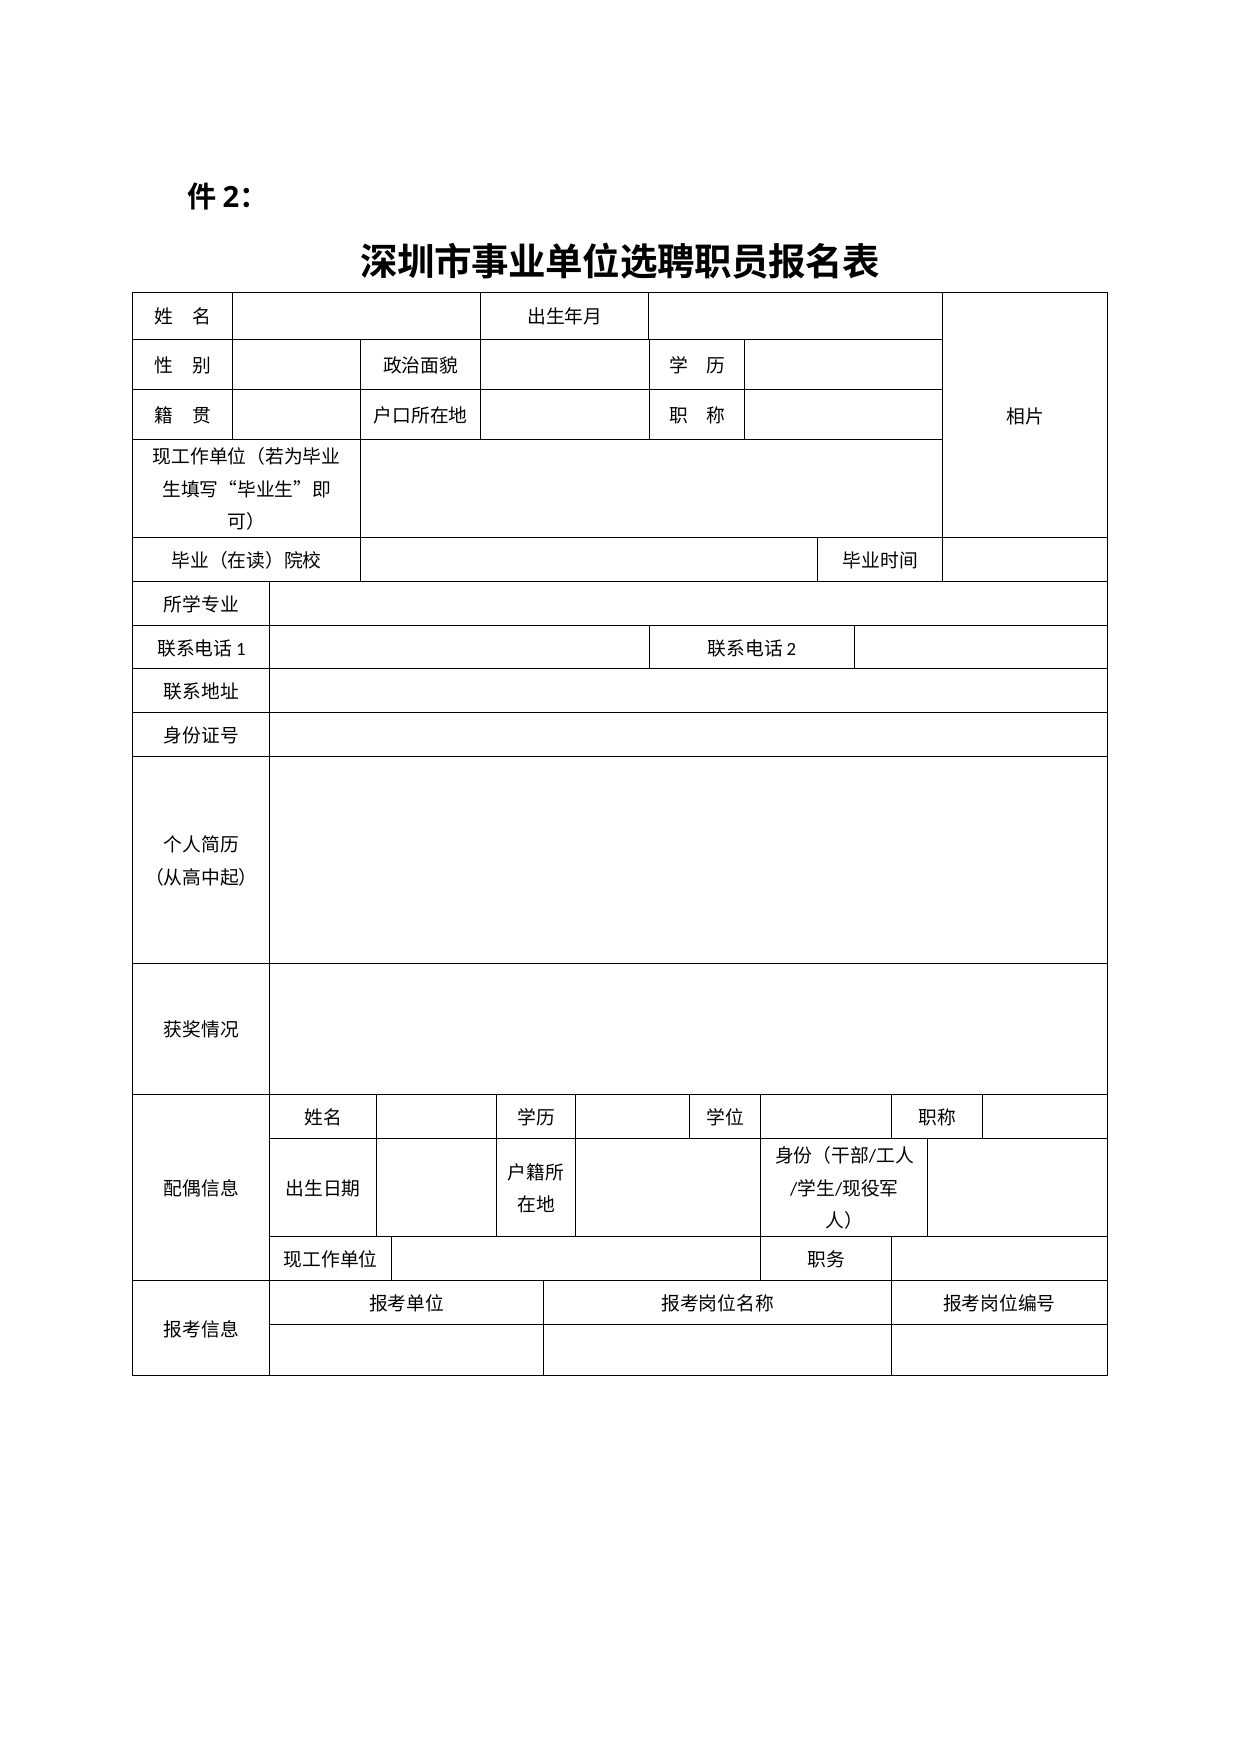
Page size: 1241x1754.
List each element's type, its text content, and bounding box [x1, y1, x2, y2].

table_cell 学 历 [650, 340, 744, 389]
table_cell 户口所在地 [361, 390, 480, 438]
text 深圳市事业单位选聘职员报名表 [187, 227, 1053, 292]
table_cell 出生日期 [270, 1139, 376, 1236]
table_cell [270, 669, 1107, 712]
table_header 相片 [943, 293, 1107, 537]
table_cell [983, 1095, 1107, 1137]
table_header [649, 293, 942, 338]
table_cell 职称 [892, 1095, 982, 1137]
table_cell 身份证号 [133, 713, 269, 756]
table_cell 职务 [761, 1237, 891, 1280]
table_cell 报考岗位编号 [892, 1281, 1107, 1323]
table_cell 个人简历 （从高中起） [133, 757, 269, 963]
table_cell [576, 1139, 760, 1236]
table_cell 籍 贯 [133, 390, 232, 438]
table_cell 所学专业 [133, 582, 269, 624]
table_cell [270, 757, 1107, 963]
table_cell 获奖情况 [133, 964, 269, 1094]
table_cell [855, 626, 1107, 668]
table_cell 职 称 [650, 390, 744, 438]
table_header 出生年月 [481, 293, 648, 338]
table_cell [233, 390, 360, 438]
table_cell [270, 626, 649, 668]
table_cell [270, 964, 1107, 1094]
table_cell [892, 1237, 1107, 1280]
table_cell [270, 582, 1107, 624]
table_cell [892, 1325, 1107, 1375]
table_header 姓 名 [133, 293, 232, 338]
table_cell [576, 1095, 689, 1137]
table_cell 毕业时间 [818, 538, 942, 581]
table_cell [761, 1095, 891, 1137]
table_cell 现工作单位（若为毕业生填写“毕业生”即可） [133, 440, 360, 537]
text 件2： [187, 162, 1053, 227]
table_cell [377, 1095, 496, 1137]
table_cell 联系电话2 [650, 626, 854, 668]
table_cell 现工作单位 [270, 1237, 391, 1280]
table_cell 报考信息 [133, 1281, 269, 1375]
table_cell [361, 440, 942, 537]
table_cell 学位 [690, 1095, 760, 1137]
table_cell 性 别 [133, 340, 232, 389]
table_cell 联系地址 [133, 669, 269, 712]
table_cell [745, 340, 942, 389]
table_cell 毕业（在读）院校 [133, 538, 360, 581]
table_cell 报考岗位名称 [544, 1281, 891, 1323]
table_header [233, 293, 480, 338]
table_cell [270, 1325, 543, 1375]
table_cell [377, 1139, 496, 1236]
table_cell [928, 1139, 1107, 1236]
table_cell [745, 390, 942, 438]
table_cell 报考单位 [270, 1281, 543, 1323]
table_cell [392, 1237, 760, 1280]
table_cell 配偶信息 [133, 1095, 269, 1280]
table_cell 学历 [497, 1095, 575, 1137]
table_cell [270, 713, 1107, 756]
table_cell 身份（干部/工人/学生/现役军人） [761, 1139, 927, 1236]
table_cell [943, 538, 1107, 581]
table_cell 户籍所在地 [497, 1139, 575, 1236]
table_cell 姓名 [270, 1095, 376, 1137]
table_cell 联系电话1 [133, 626, 269, 668]
table_cell [233, 340, 360, 389]
table_cell [361, 538, 817, 581]
table_cell [481, 340, 649, 389]
table_cell [481, 390, 649, 438]
table_cell 政治面貌 [361, 340, 480, 389]
table_cell [544, 1325, 891, 1375]
